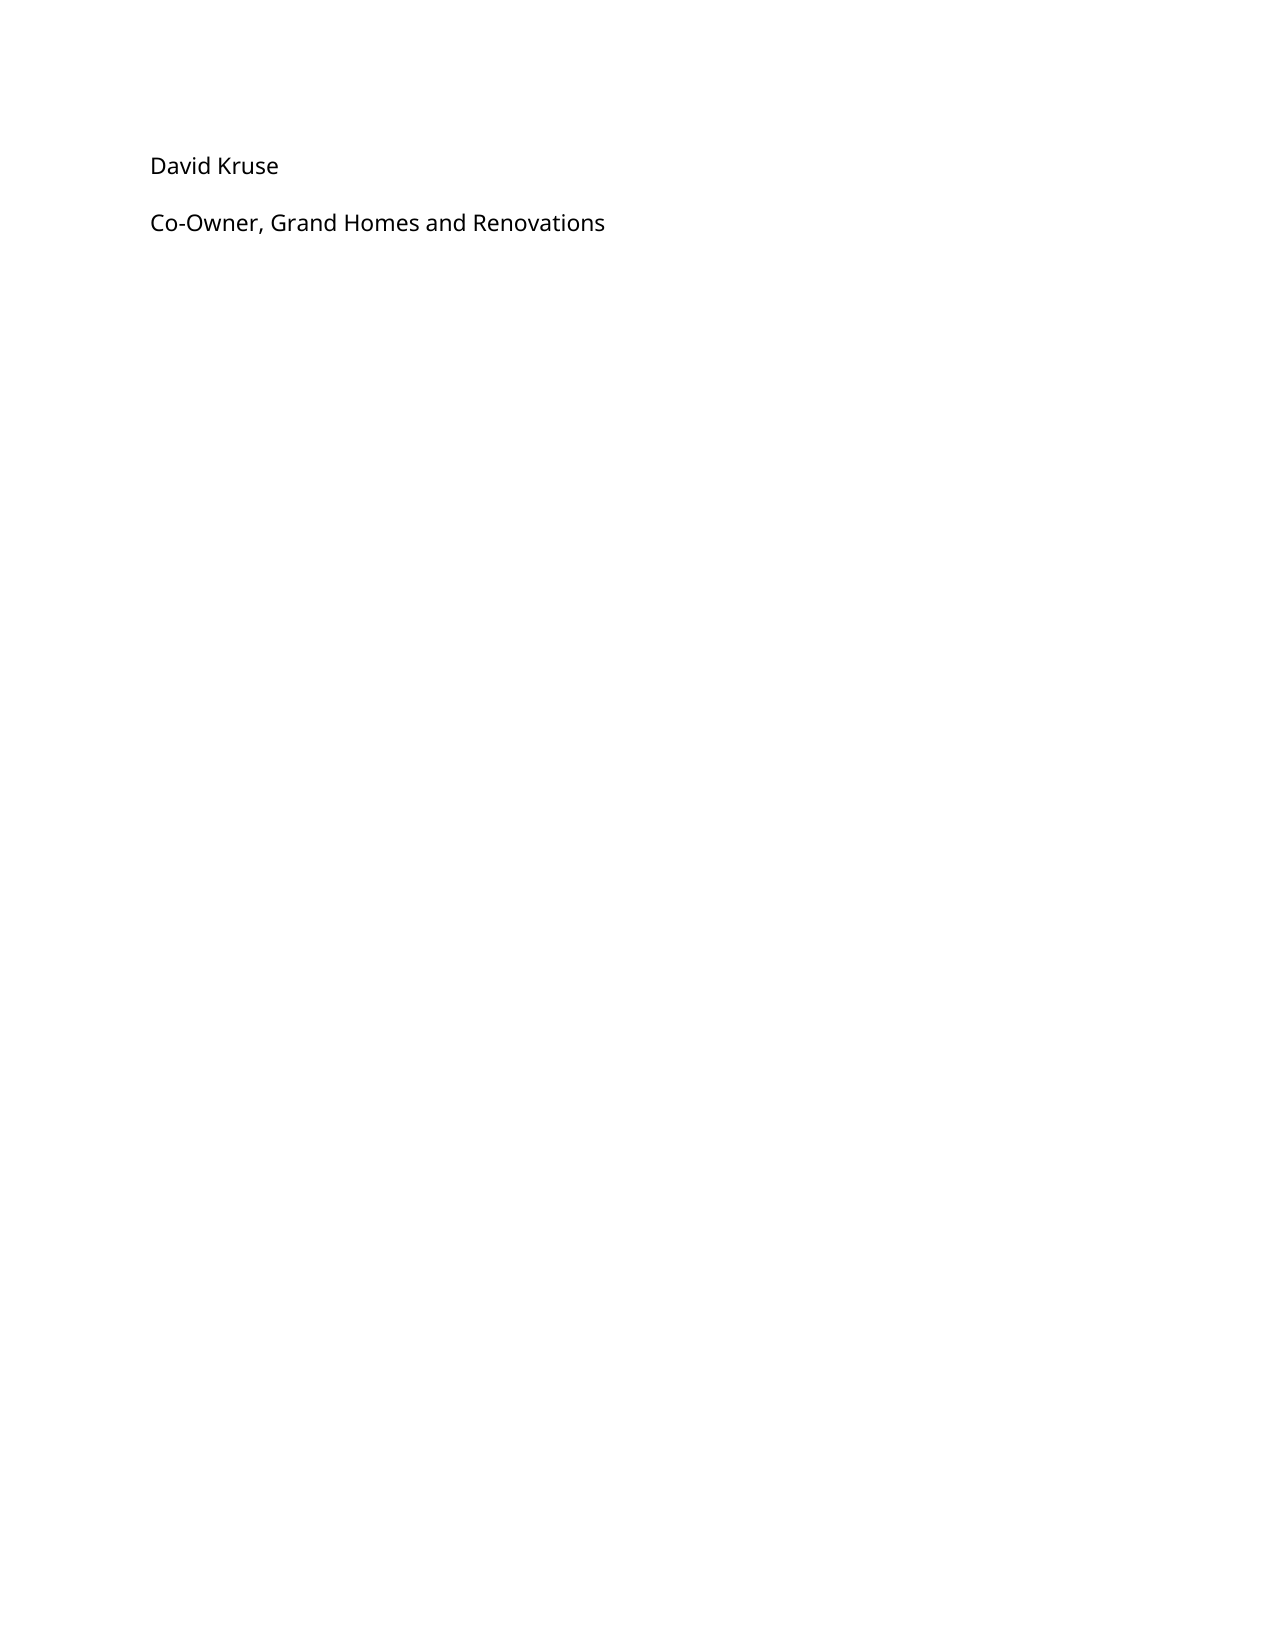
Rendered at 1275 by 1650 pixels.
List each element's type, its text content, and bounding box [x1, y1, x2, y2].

text Co-Owner, Grand Homes and Renovations [150, 207, 1125, 238]
text David Kruse [150, 150, 1125, 181]
